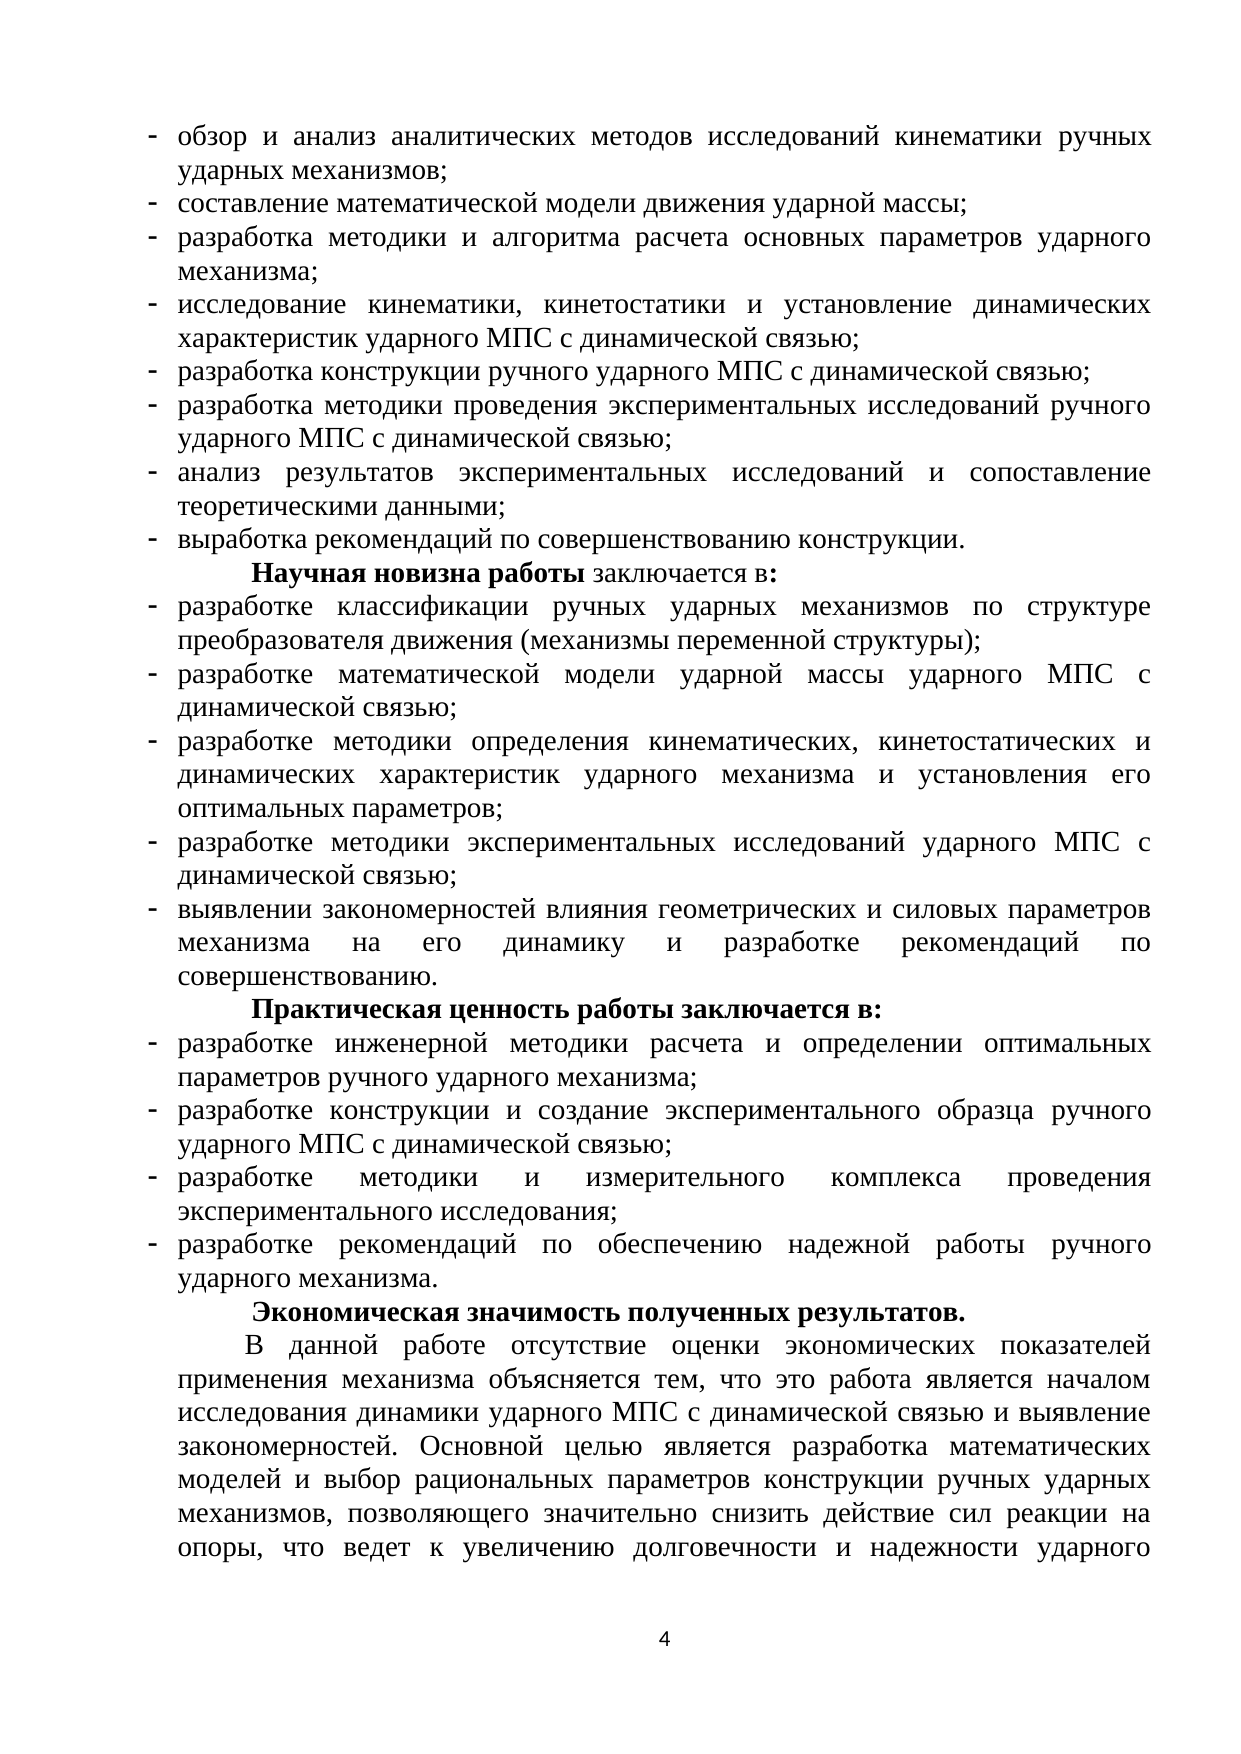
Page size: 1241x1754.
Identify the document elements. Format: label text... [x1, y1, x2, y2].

list разработка методики проведения экспериментальных исследований ручного ударного МПС с динамической связью; [148, 387, 1152, 454]
list разработка конструкции ручного ударного МПС с динамической связью; [148, 353, 1152, 387]
list Научная новизна работы заключается в: [177, 555, 1152, 588]
list разработке конструкции и создание экспериментального образца ручного ударного МПС с динамической связью; [148, 1092, 1152, 1159]
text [177, 1327, 1152, 1562]
text Практическая ценность работы заключается в: [177, 992, 1152, 1025]
list разработке методики и измерительного комплекса проведения экспериментального исследования; [148, 1159, 1152, 1227]
list разработке классификации ручных ударных механизмов по структуре преобразователя движения (механизмы переменной структуры); [148, 588, 1152, 656]
list обзор и анализ аналитических методов исследований кинематики ручных ударных механизмов; [148, 118, 1152, 185]
list разработке инженерной методики расчета и определении оптимальных параметров ручного ударного механизма; [148, 1025, 1152, 1092]
list разработке методики экспериментальных исследований ударного МПС с динамической связью; [148, 824, 1152, 891]
list разработке рекомендаций по обеспечению надежной работы ручного ударного механизма. [148, 1227, 1152, 1294]
list Экономическая значимость полученных результатов. [177, 1294, 1152, 1327]
list разработке математической модели ударной массы ударного МПС с динамической связью; [148, 656, 1152, 723]
list разработке методики определения кинематических, кинетостатических и динамических характеристик ударного механизма и установления его оптимальных параметров; [148, 723, 1152, 824]
list разработка методики и алгоритма расчета основных параметров ударного механизма; [148, 219, 1152, 286]
list составление математической модели движения ударной массы; [148, 185, 1152, 219]
list выявлении закономерностей влияния геометрических и силовых параметров механизма на его динамику и разработке рекомендаций по совершенствованию. [148, 891, 1152, 992]
list исследование кинематики, кинетостатики и установление динамических характеристик ударного МПС с динамической связью; [148, 286, 1152, 353]
list анализ результатов экспериментальных исследований и сопоставление теоретическими данными; [148, 454, 1152, 521]
list выработка рекомендаций по совершенствованию конструкции. [148, 521, 1152, 555]
